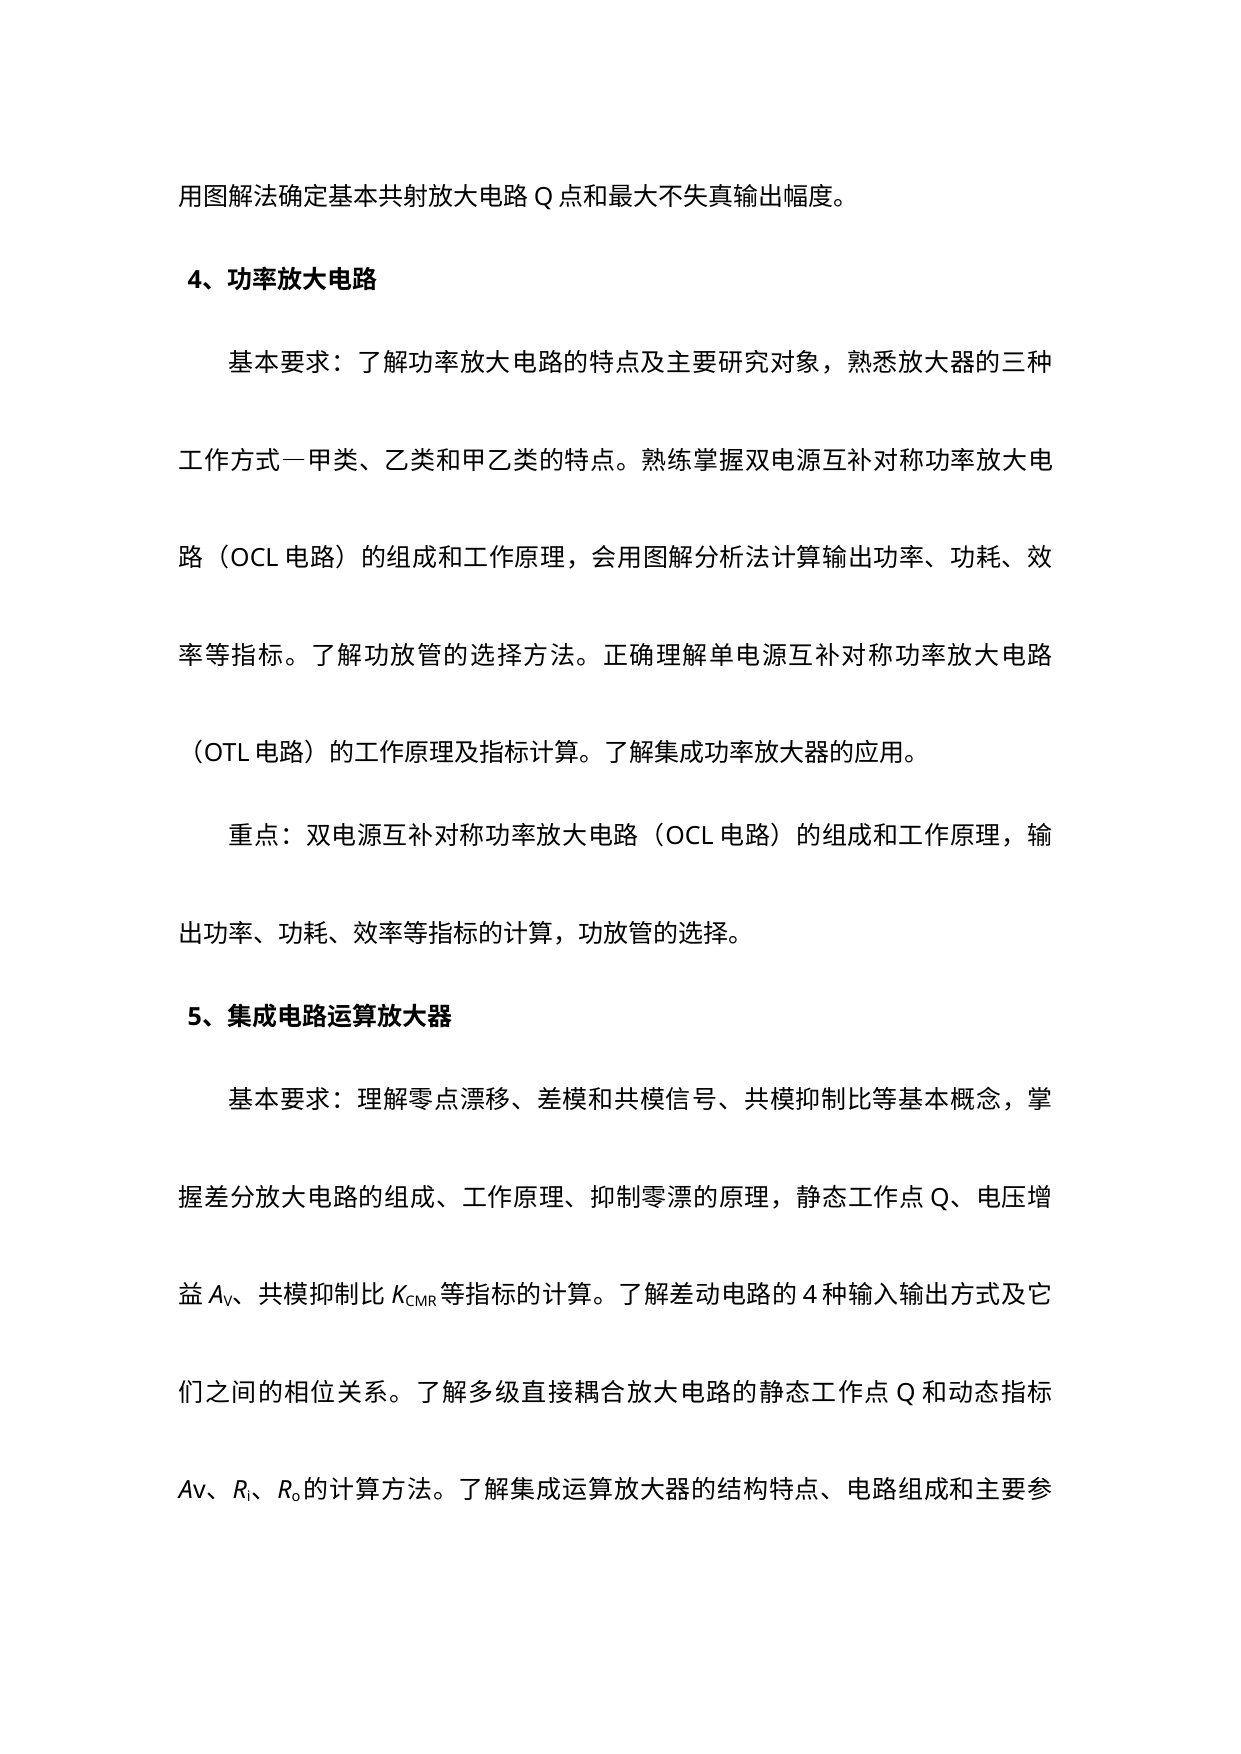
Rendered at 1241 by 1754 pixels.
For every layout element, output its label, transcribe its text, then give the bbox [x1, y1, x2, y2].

text 重点：双电源互补对称功率放大电路（OCL电路）的组成和工作原理，输出功率、功耗、效率等指标的计算，功放管的选择。 [179, 801, 1053, 964]
text 基本要求：了解功率放大电路的特点及主要研究对象，熟悉放大器的三种工作方式—甲类、乙类和甲乙类的特点。熟练掌握双电源互补对称功率放大电路（OCL电路）的组成和工作原理，会用图解分析法计算输出功率、功耗、效率等指标。了解功放管的选择方法。正确理解单电源互补对称功率放大电路（OTL电路）的工作原理及指标计算。了解集成功率放大器的应用。 [179, 328, 1053, 783]
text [179, 162, 1053, 227]
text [179, 1065, 1053, 1520]
text 4、功率放大电路 [187, 245, 1053, 310]
text 5、集成电路运算放大器 [187, 982, 1053, 1047]
